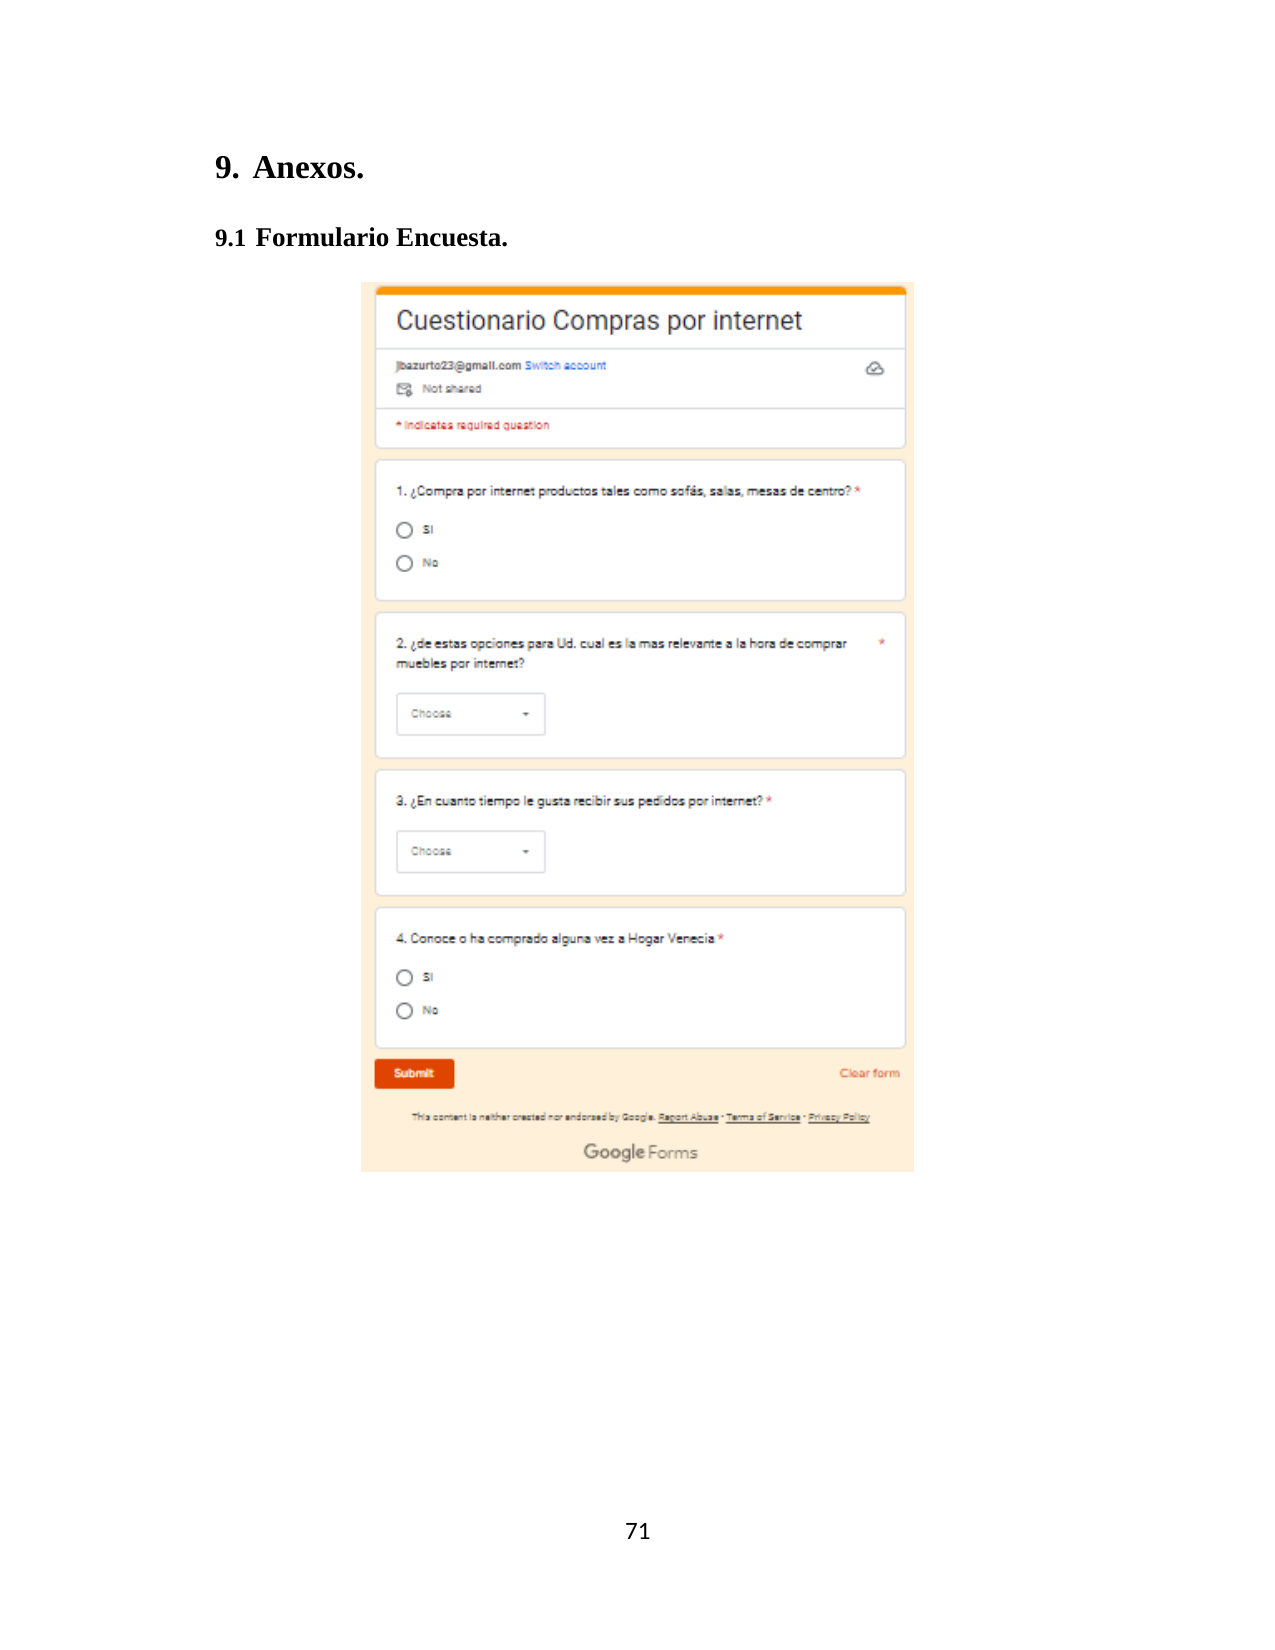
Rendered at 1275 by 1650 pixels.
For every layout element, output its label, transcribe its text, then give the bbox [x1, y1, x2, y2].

picture [361, 282, 914, 1172]
subtitle Anexos. [215, 148, 1098, 186]
subtitle Formulario Encuesta. [215, 221, 1098, 252]
